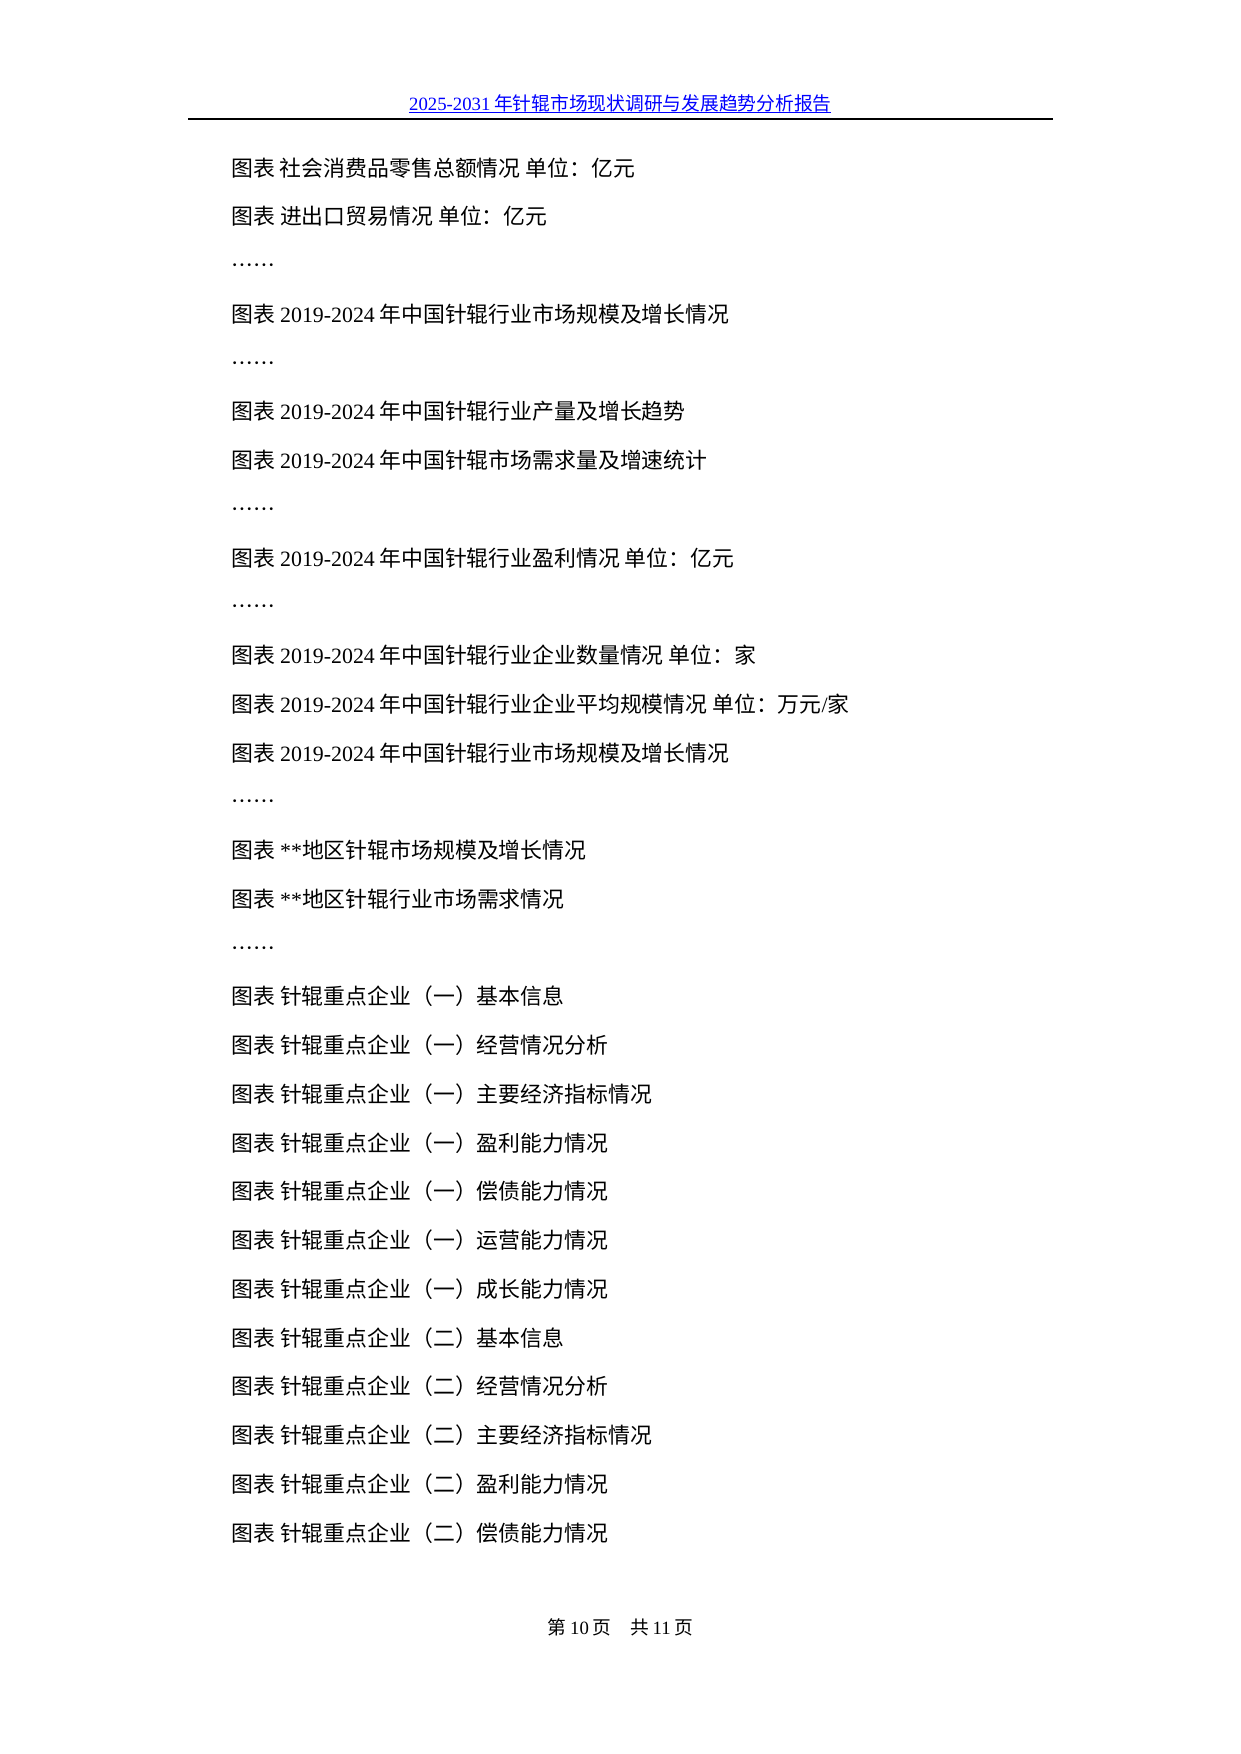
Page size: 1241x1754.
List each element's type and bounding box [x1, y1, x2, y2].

text [187, 150, 1053, 1548]
